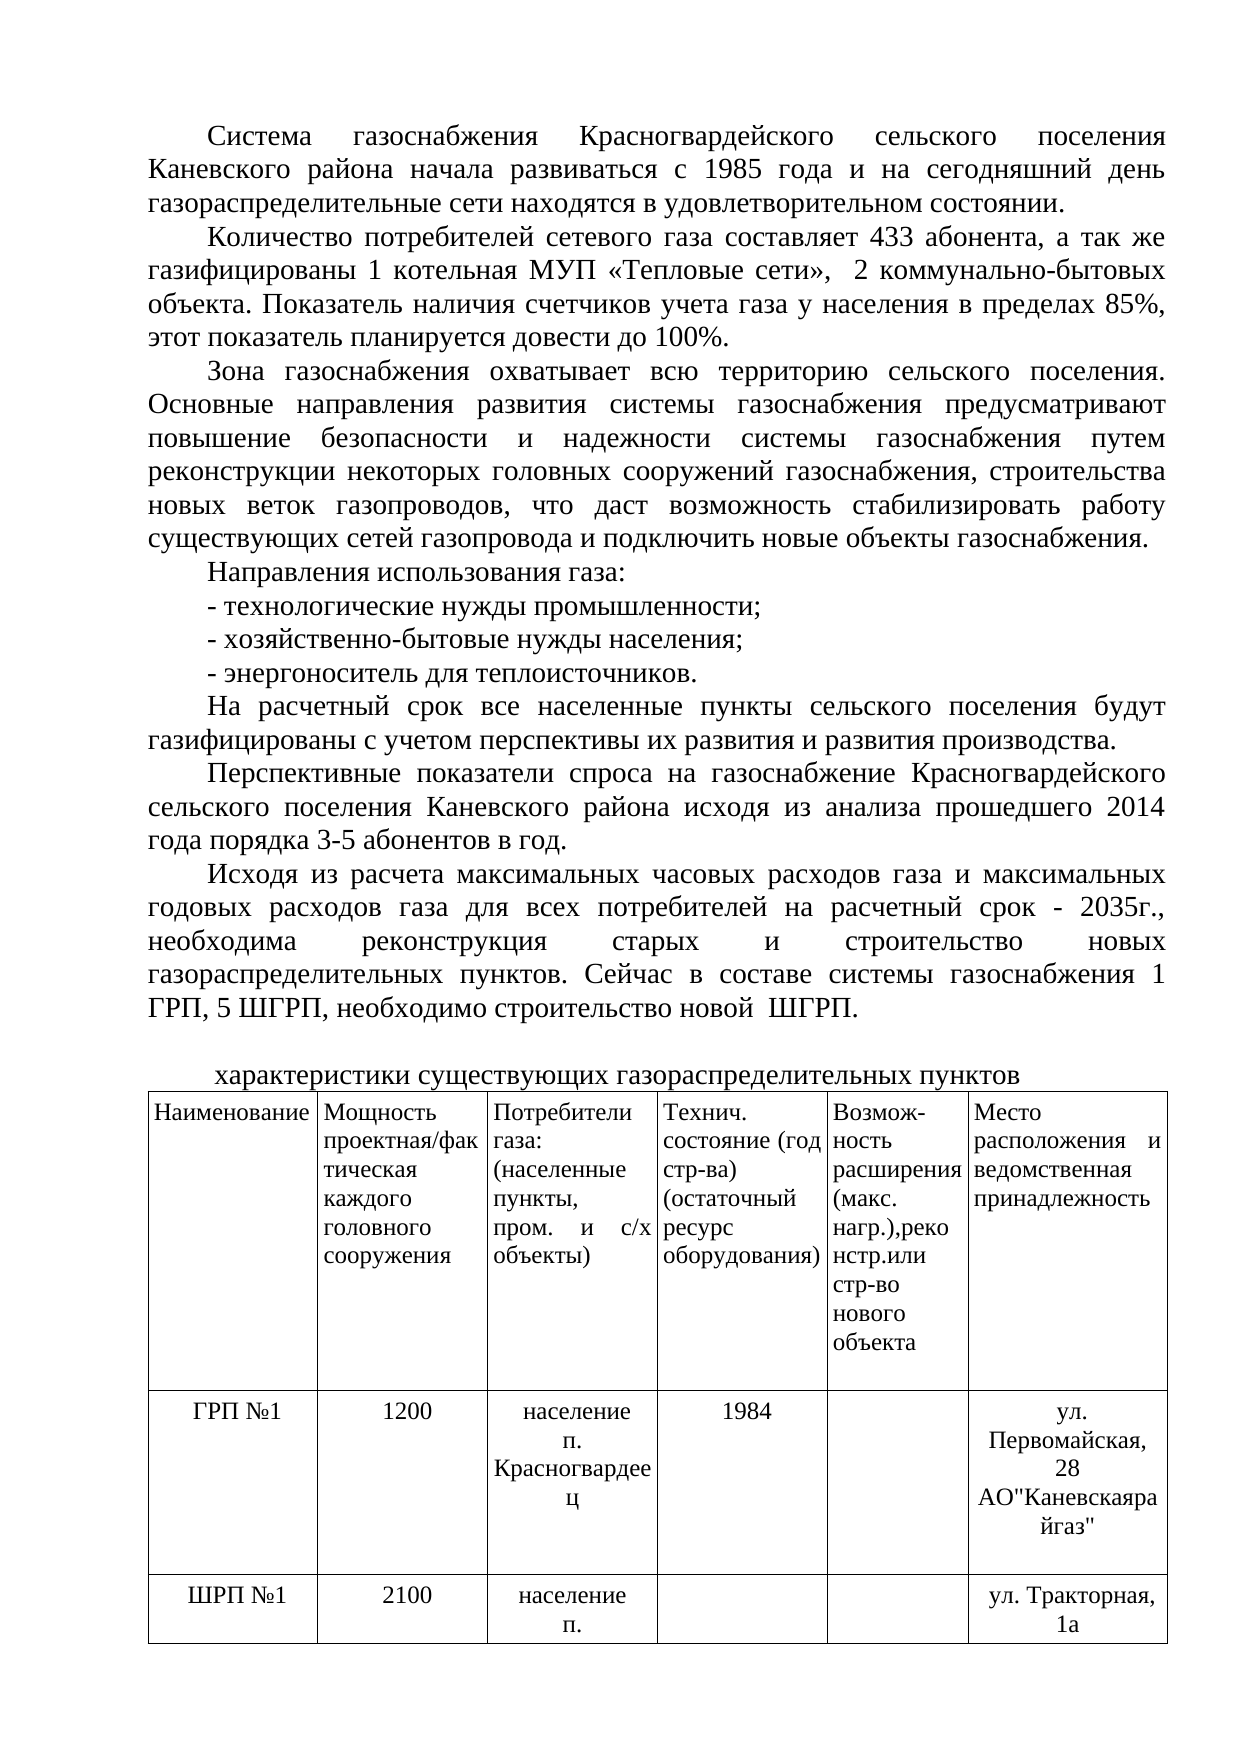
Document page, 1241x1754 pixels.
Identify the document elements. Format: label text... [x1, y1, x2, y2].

table_header Мощность проектная/фактическая каждого головного сооружения [318, 1092, 487, 1390]
table_cell 1984 [658, 1391, 827, 1574]
text Количество потребителей сетевого газа составляет 433 абонента, а так же газифицированы 1 котельная МУП «Тепловые сети», 2 коммунально-бытовых объекта. Показатель наличия счетчиков учета газа у населения в пределах 85%, этот показатель планируется довести до 100%. [148, 219, 1167, 353]
text - энергоноситель для теплоисточников. [148, 655, 1167, 688]
text - хозяйственно-бытовые нужды населения; [148, 621, 1167, 655]
table_cell ШРП №1 [149, 1575, 317, 1643]
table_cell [488, 1575, 657, 1643]
table_header Технич. состояние (год стр-ва) (остаточный ресурс оборудования) [658, 1092, 827, 1390]
table_cell [658, 1575, 827, 1643]
text На расчетный срок все населенные пункты сельского поселения будут газифицированы с учетом перспективы их развития и развития производства. [148, 688, 1167, 755]
text Зона газоснабжения охватывает всю территорию сельского поселения. Основные направления развития системы газоснабжения предусматривают повышение безопасности и надежности системы газоснабжения путем реконструкции некоторых головных сооружений газоснабжения, строительства новых веток газопроводов, что даст возможность стабилизировать работу существующих сетей газопровода и подключить новые объекты газоснабжения. [148, 353, 1167, 554]
text Система газоснабжения Красногвардейского сельского поселения Каневского района начала развиваться с 1985 года и на сегодняшний день газораспределительные сети находятся в удовлетворительном состоянии. [148, 118, 1167, 219]
table_header Наименование [149, 1092, 317, 1390]
table_header Возмож- ность расширения (макс. нагр.),реконстр.или стр-во нового объекта [828, 1092, 968, 1390]
text Исходя из расчета максимальных часовых расходов газа и максимальных годовых расходов газа для всех потребителей на расчетный срок - 2035г., необходима реконструкция старых и строительство новых газораспределительных пунктов. Сейчас в составе системы газоснабжения 1 ГРП, 5 ШГРП, необходимо строительство новой ШГРП. [148, 856, 1167, 1024]
text - технологические нужды промышленности; [148, 588, 1167, 621]
table_cell ГРП №1 [149, 1391, 317, 1574]
text Направления использования газа: [148, 554, 1167, 588]
table_cell [828, 1575, 968, 1643]
table_cell 2100 [318, 1575, 487, 1643]
table_cell ул. Первомайская, 28 АО"Каневскаярайгаз" [969, 1391, 1167, 1574]
text характеристики существующих газораспределительных пунктов [148, 1057, 1167, 1091]
text Перспективные показатели спроса на газоснабжение Красногвардейского сельского поселения Каневского района исходя из анализа прошедшего 2014 года порядка 3-5 абонентов в год. [148, 755, 1167, 856]
table_header Потребители газа:(населенные пункты, пром. и с/х объекты) [488, 1092, 657, 1390]
table_cell [828, 1391, 968, 1574]
table_cell 1200 [318, 1391, 487, 1574]
table_header Место расположения и ведомственная принадлежность [969, 1092, 1167, 1390]
table_cell население п. Красногвардеец [488, 1391, 657, 1574]
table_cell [969, 1575, 1167, 1643]
